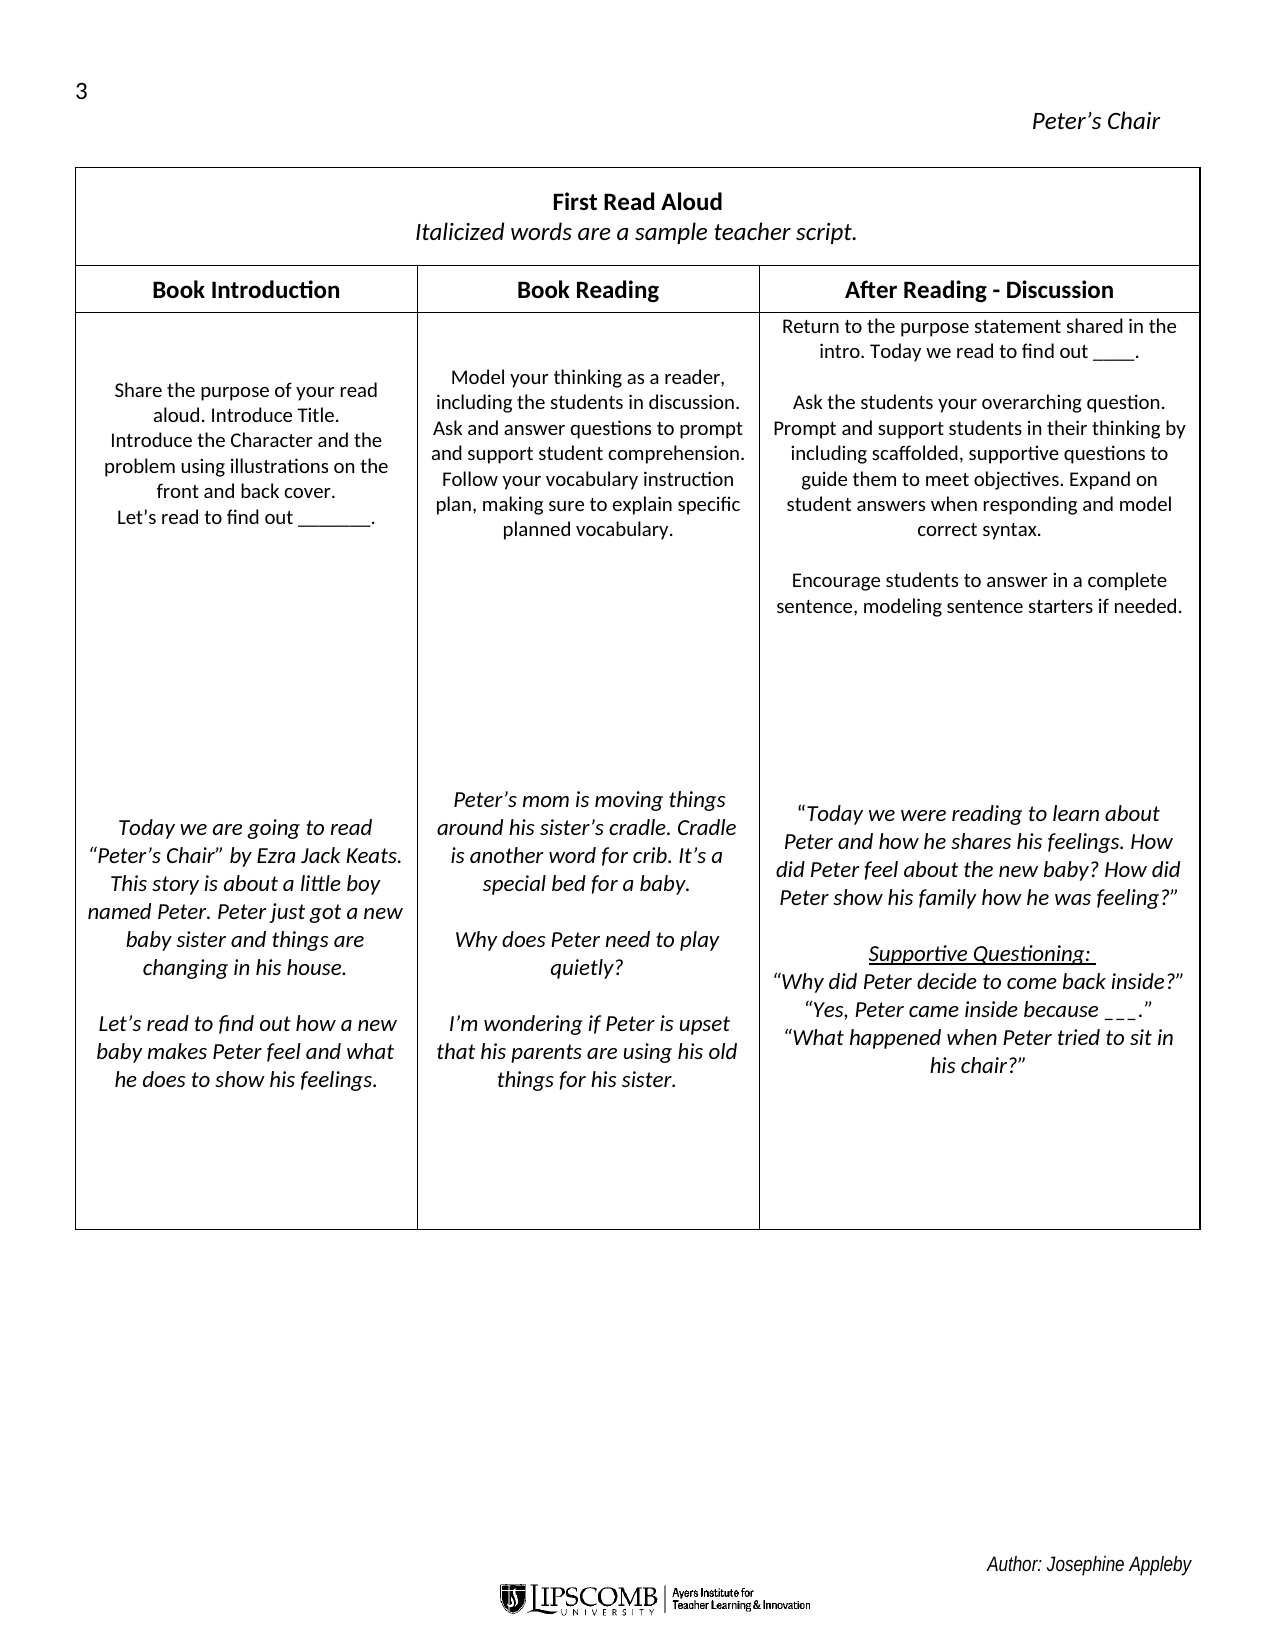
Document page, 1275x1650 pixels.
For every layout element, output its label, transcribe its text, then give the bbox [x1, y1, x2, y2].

table_cell After Reading - Discussion [760, 266, 1199, 312]
table_cell Book Introduction [76, 266, 417, 312]
table_cell Return to the purpose statement shared in the intro. Today we read to find out ____. Ask the students your overarching question. Prompt and support students in their thinking by including scaffolded, supportive questions to guide them to meet objectives. Expand on student answers when responding and model correct syntax. Encourage students to answer in a complete sentence, modeling sentence starters if needed. [760, 313, 1199, 649]
table_cell “Today we were reading to learn about Peter and how he shares his feelings. How did Peter feel about the new baby? How did Peter show his family how he was feeling?” Supportive Questioning: “Why did Peter decide to come back inside?” “Yes, Peter came inside because ___.” “What happened when Peter tried to sit in his chair?” [760, 649, 1199, 1229]
table_cell Book Reading [418, 266, 759, 312]
table_cell Today we are going to read “Peter’s Chair” by Ezra Jack Keats. This story is about a little boy named Peter. Peter just got a new baby sister and things are changing in his house. Let’s read to find out how a new baby makes Peter feel and what he does to show his feelings. [76, 649, 417, 1229]
table_cell Model your thinking as a reader, including the students in discussion. Ask and answer questions to prompt and support student comprehension. Follow your vocabulary instruction plan, making sure to explain specific planned vocabulary. [418, 313, 759, 649]
table_cell Peter’s mom is moving things around his sister’s cradle. Cradle is another word for crib. It’s a special bed for a baby. Why does Peter need to play quietly? I’m wondering if Peter is upset that his parents are using his old things for his sister. [418, 649, 759, 1229]
table_cell Share the purpose of your read aloud. Introduce Title. Introduce the Character and the problem using illustrations on the front and back cover. Let’s read to find out _______. [76, 313, 417, 649]
table_header First Read Aloud Italicized words are a sample teacher script. [76, 168, 1199, 265]
